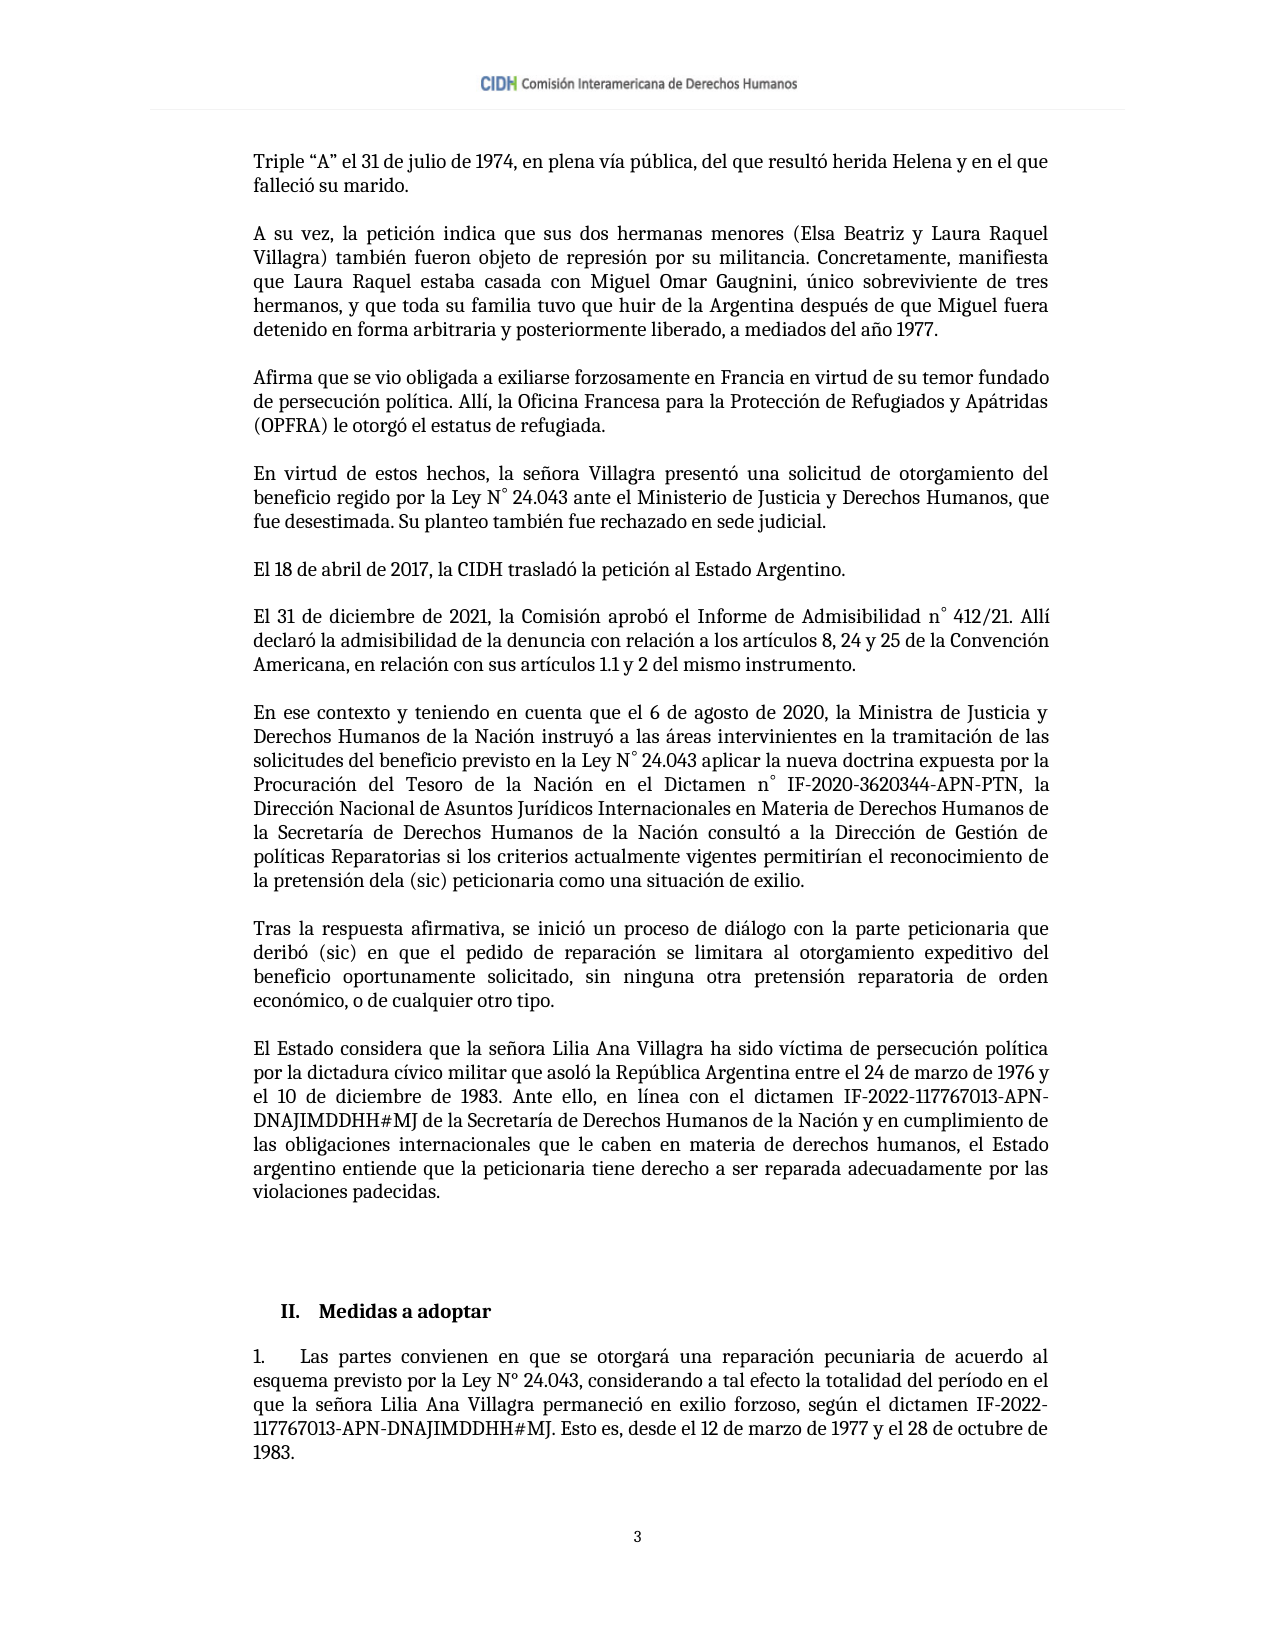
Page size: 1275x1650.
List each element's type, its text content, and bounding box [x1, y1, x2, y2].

picture [475, 75, 800, 93]
list Medidas a adoptar [300, 1300, 1050, 1324]
text El 18 de abril de 2017, la CIDH trasladó la petición al Estado Argentino. [253, 557, 1050, 581]
text El 31 de diciembre de 2021, la Comisión aprobó el Informe de Admisibilidad n 412/21. Allí declaró la admisibilidad de la denuncia con relación a los artículos 8, 24 y 25 de la Convención Americana, en relación con sus artículos 1.1 y 2 del mismo instrumento. [253, 605, 1050, 677]
text En virtud de estos hechos, la señora Villagra presentó una solicitud de otorgamiento del beneficio regido por la Ley N 24.043 ante el Ministerio de Justicia y Derechos Humanos, que fue desestimada. Su planteo también fue rechazado en sede judicial. [253, 461, 1050, 533]
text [253, 150, 1050, 198]
text Tras la respuesta afirmativa, se inició un proceso de diálogo con la parte peticionaria que deribó (sic) en que el pedido de reparación se limitara al otorgamiento expeditivo del beneficio oportunamente solicitado, sin ninguna otra pretensión reparatoria de orden económico, o de cualquier otro tipo. [253, 917, 1050, 1012]
text A su vez, la petición indica que sus dos hermanas menores (Elsa Beatriz y Laura Raquel Villagra) también fueron objeto de represión por su militancia. Concretamente, manifiesta que Laura Raquel estaba casada con Miguel Omar Gaugnini, único sobreviviente de tres hermanos, y que toda su familia tuvo que huir de la Argentina después de que Miguel fuera detenido en forma arbitraria y posteriormente liberado, a mediados del año 1977. [253, 222, 1050, 342]
text El Estado considera que la señora Lilia Ana Villagra ha sido víctima de persecución política por la dictadura cívico militar que asoló la República Argentina entre el 24 de marzo de 1976 y el 10 de diciembre de 1983. Ante ello, en línea con el dictamen IF-2022-117767013-APN-DNAJIMDDHH#MJ de la Secretaría de Derechos Humanos de la Nación y en cumplimiento de las obligaciones internacionales que le caben en materia de derechos humanos, el Estado argentino entiende que la peticionaria tiene derecho a ser reparada adecuadamente por las violaciones padecidas. [253, 1036, 1050, 1204]
text En ese contexto y teniendo en cuenta que el 6 de agosto de 2020, la Ministra de Justicia y Derechos Humanos de la Nación instruyó a las áreas intervinientes en la tramitación de las solicitudes del beneficio previsto en la Ley N 24.043 aplicar la nueva doctrina expuesta por la Procuración del Tesoro de la Nación en el Dictamen n IF-2020-3620344-APN-PTN, la Dirección Nacional de Asuntos Jurídicos Internacionales en Materia de Derechos Humanos de la Secretaría de Derechos Humanos de la Nación consultó a la Dirección de Gestión de políticas Reparatorias si los criterios actualmente vigentes permitirían el reconocimiento de la pretensión dela (sic) peticionaria como una situación de exilio. [253, 701, 1050, 893]
text Afirma que se vio obligada a exiliarse forzosamente en Francia en virtud de su temor fundado de persecución política. Allí, la Oficina Francesa para la Protección de Refugiados y Apátridas (OPFRA) le otorgó el estatus de refugiada. [253, 366, 1050, 437]
list Las partes convienen en que se otorgará una reparación pecuniaria de acuerdo al esquema previsto por la Ley N° 24.043, considerando a tal efecto la totalidad del período en el que la señora Lilia Ana Villagra permaneció en exilio forzoso, según el dictamen IF-2022-117767013-APN-DNAJIMDDHH#MJ. Esto es, desde el 12 de marzo de 1977 y el 28 de octubre de 1983. [253, 1345, 1050, 1464]
